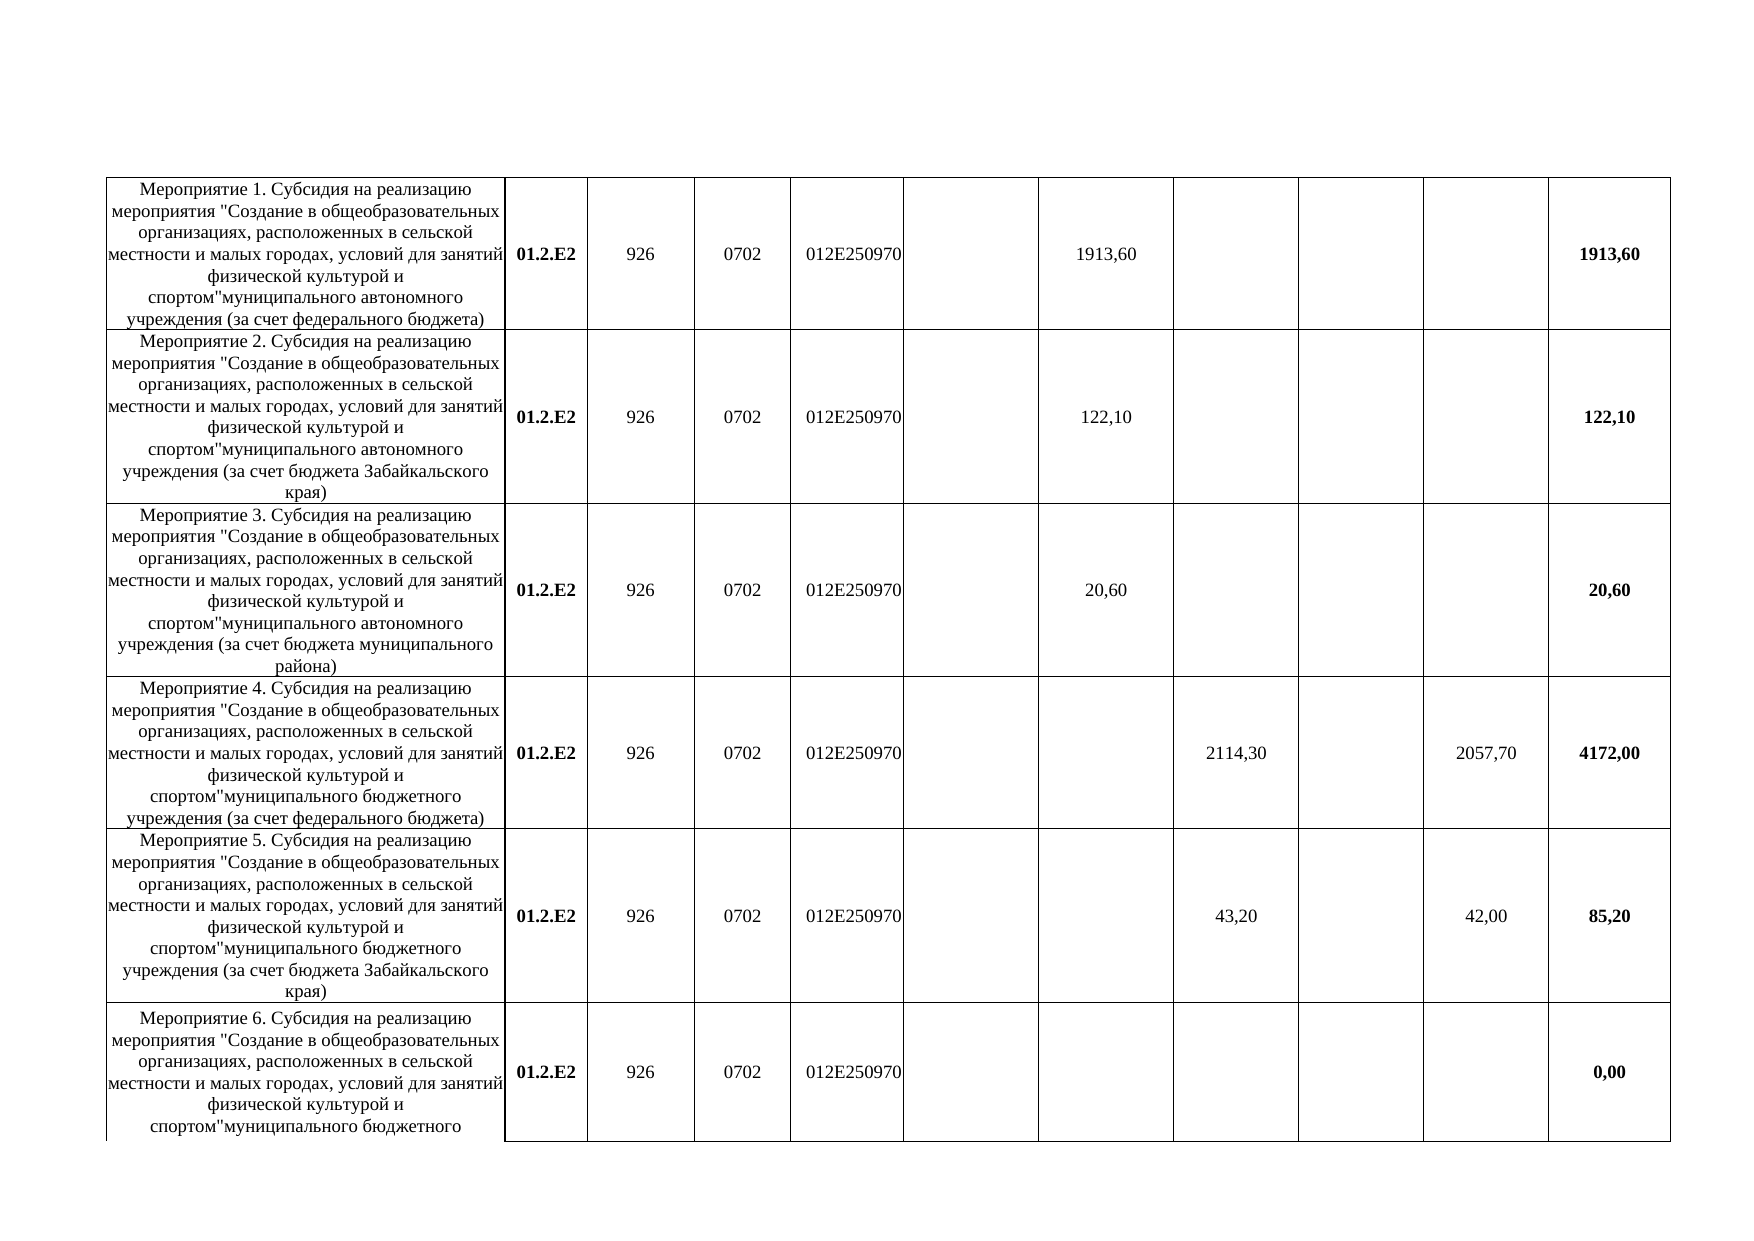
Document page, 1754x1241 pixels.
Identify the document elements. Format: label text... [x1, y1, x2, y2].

table_cell 012Е250970 [791, 677, 903, 828]
table_cell 4172,00 [1549, 677, 1670, 828]
table_cell [904, 1003, 1038, 1141]
table_cell 01.2.Е2 [506, 1003, 587, 1141]
table_cell Мероприятие 2. Субсидия на реализацию мероприятия "Создание в общеобразовательных организациях, расположенных в сельской местности и малых городах, условий для занятий физической культурой и спортом"муниципального автономного учреждения (за счет бюджета Забайкальского края) [107, 330, 504, 503]
table_cell [1299, 677, 1423, 828]
table_cell 926 [588, 1003, 694, 1141]
table_cell 2057,70 [1424, 677, 1548, 828]
table_cell [1424, 178, 1548, 329]
table_cell [904, 330, 1038, 503]
table_cell 926 [588, 178, 694, 329]
table_cell Мероприятие 5. Субсидия на реализацию мероприятия "Создание в общеобразовательных организациях, расположенных в сельской местности и малых городах, условий для занятий физической культурой и спортом"муниципального бюджетного учреждения (за счет бюджета Забайкальского края) [107, 829, 504, 1002]
table_cell [904, 178, 1038, 329]
table_cell 01.2.Е2 [506, 677, 587, 828]
table_cell 0,00 [1549, 1003, 1670, 1141]
table_cell 926 [588, 677, 694, 828]
table_cell 01.2.Е2 [506, 330, 587, 503]
table_cell 012Е250970 [791, 1003, 903, 1141]
table_cell 01.2.Е2 [506, 829, 587, 1002]
table_cell [1424, 504, 1548, 676]
table_cell 20,60 [1549, 504, 1670, 676]
table_cell [1174, 504, 1298, 676]
table_cell 01.2.Е2 [506, 504, 587, 676]
table_cell 85,20 [1549, 829, 1670, 1002]
table_cell 0702 [695, 330, 790, 503]
table_cell 926 [588, 330, 694, 503]
table_cell 926 [588, 829, 694, 1002]
table_cell 0702 [695, 178, 790, 329]
table_cell [1174, 1003, 1298, 1141]
table_cell 0702 [695, 504, 790, 676]
table_cell [904, 677, 1038, 828]
table_cell 012Е250970 [791, 330, 903, 503]
table_cell 43,20 [1174, 829, 1298, 1002]
table_cell [1299, 504, 1423, 676]
table_cell 012Е250970 [791, 829, 903, 1002]
table_cell 012Е250970 [791, 178, 903, 329]
table_cell 012Е250970 [791, 504, 903, 676]
table_cell [1299, 178, 1423, 329]
table_cell 0702 [695, 677, 790, 828]
table_cell 122,10 [1549, 330, 1670, 503]
table_cell [1039, 1003, 1173, 1141]
table_cell [1424, 330, 1548, 503]
table_cell Мероприятие 3. Субсидия на реализацию мероприятия "Создание в общеобразовательных организациях, расположенных в сельской местности и малых городах, условий для занятий физической культурой и спортом"муниципального автономного учреждения (за счет бюджета муниципального района) [107, 504, 504, 676]
table_cell [1299, 330, 1423, 503]
table_cell 2114,30 [1174, 677, 1298, 828]
table_cell 0702 [695, 1003, 790, 1141]
table_cell [904, 504, 1038, 676]
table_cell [107, 1003, 504, 1141]
table_cell [1174, 330, 1298, 503]
table_cell 01.2.Е2 [506, 178, 587, 329]
table_cell [1039, 829, 1173, 1002]
table_cell [1299, 1003, 1423, 1141]
table_cell [1174, 178, 1298, 329]
table_cell 1913,60 [1039, 178, 1173, 329]
table_cell [1424, 1003, 1548, 1141]
table_cell 0702 [695, 829, 790, 1002]
table_cell [1039, 677, 1173, 828]
table_cell Мероприятие 1. Субсидия на реализацию мероприятия "Создание в общеобразовательных организациях, расположенных в сельской местности и малых городах, условий для занятий физической культурой и спортом"муниципального автономного учреждения (за счет федерального бюджета) [107, 178, 504, 329]
table_cell 42,00 [1424, 829, 1548, 1002]
table_cell 122,10 [1039, 330, 1173, 503]
table_cell [1299, 829, 1423, 1002]
table_cell [904, 829, 1038, 1002]
table_cell 1913,60 [1549, 178, 1670, 329]
table_cell 20,60 [1039, 504, 1173, 676]
table_cell Мероприятие 4. Субсидия на реализацию мероприятия "Создание в общеобразовательных организациях, расположенных в сельской местности и малых городах, условий для занятий физической культурой и спортом"муниципального бюджетного учреждения (за счет федерального бюджета) [107, 677, 504, 828]
table_cell 926 [588, 504, 694, 676]
